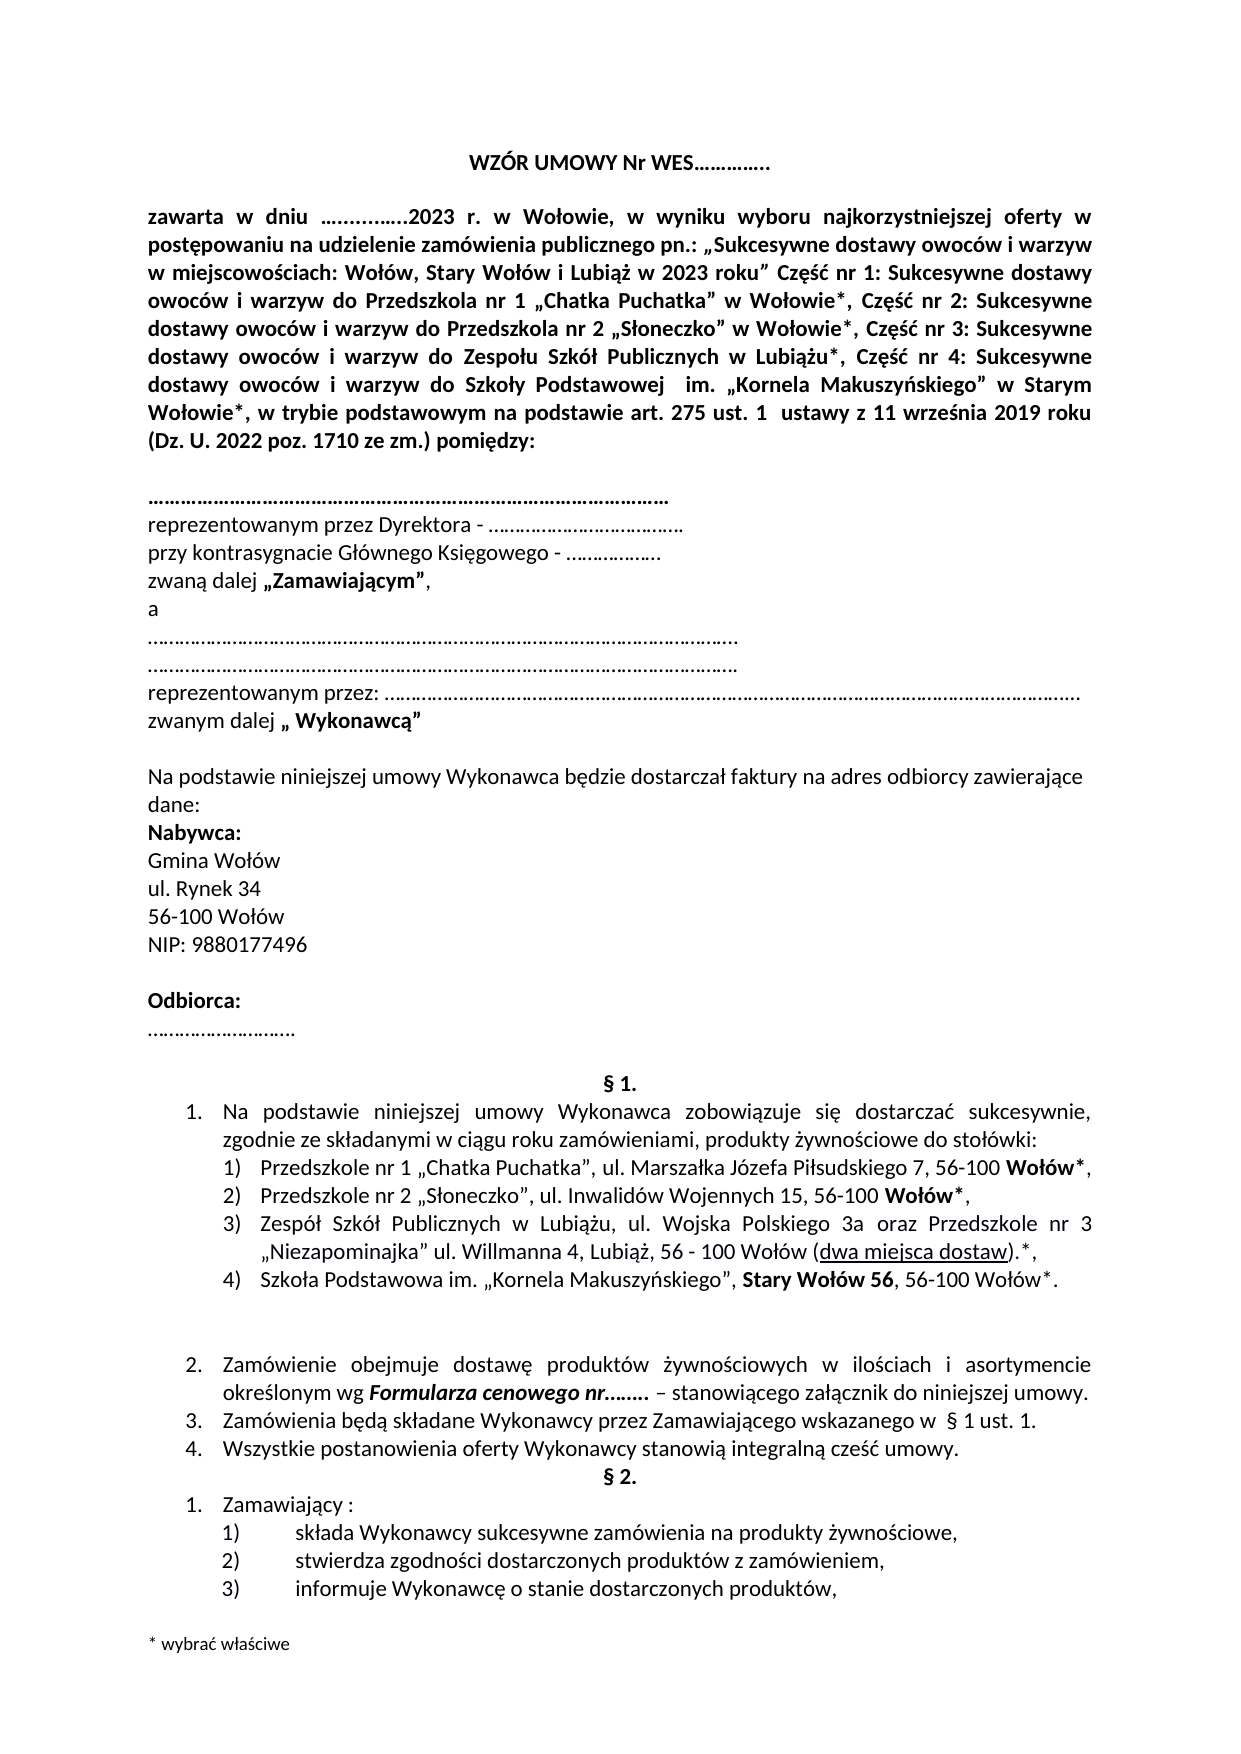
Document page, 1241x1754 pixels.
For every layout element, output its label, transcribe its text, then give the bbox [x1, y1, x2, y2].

text ul. Rynek 34 [148, 874, 1093, 902]
text ………………………………………………………………………………………………….…………………………………………………………………………………………………. [148, 622, 1093, 678]
text Gmina Wołów [148, 846, 1093, 874]
text zawarta w dniu ….......…..2023 r. w Wołowie, w wyniku wyboru najkorzystniejszej oferty w postępowaniu na udzielenie zamówienia publicznego pn.: „Sukcesywne dostawy owoców i warzyw w miejscowościach: Wołów, Stary Wołów i Lubiąż w 2023 roku” Część nr 1: Sukcesywne dostawy owoców i warzyw do Przedszkola nr 1 „Chatka Puchatka” w Wołowie*, Część nr 2: Sukcesywne dostawy owoców i warzyw do Przedszkola nr 2 „Słoneczko” w Wołowie*, Część nr 3: Sukcesywne dostawy owoców i warzyw do Zespołu Szkół Publicznych w Lubiążu*, Część nr 4: Sukcesywne dostawy owoców i warzyw do Szkoły Podstawowej im. „Kornela Makuszyńskiego” w Starym Wołowie*, w trybie podstawowym na podstawie art. 275 ust. 1 ustawy z 11 września 2019 roku (Dz. U. 2022 poz. 1710 ze zm.) pomiędzy: [148, 202, 1093, 454]
text ………………………. [148, 1014, 1093, 1043]
list Przedszkole nr 1 „Chatka Puchatka”, ul. Marszałka Józefa Piłsudskiego 7, 56-100 Wołów*, [223, 1153, 602, 1181]
text Odbiorca: [148, 987, 1093, 1014]
list Zamówienie obejmuje dostawę produktów żywnościowych w ilościach i asortymencie określonym wg Formularza cenowego nr…….. – stanowiącego załącznik do niniejszej umowy. [185, 1350, 1093, 1406]
text Nabywca: [148, 818, 1093, 846]
text zwanym dalej „ Wykonawcą” [148, 706, 1093, 734]
list stwierdza zgodności dostarczonych produktów z zamówieniem, [221, 1546, 1093, 1574]
list informuje Wykonawcę o stanie dostarczonych produktów, [221, 1574, 1093, 1602]
list składa Wykonawcy sukcesywne zamówienia na produkty żywnościowe, [221, 1518, 1093, 1546]
text § 1. [148, 1069, 1093, 1097]
list Przedszkole nr 2 „Słoneczko”, ul. Inwalidów Wojennych 15, 56-100 Wołów*, [223, 1181, 1093, 1209]
text § 2. [148, 1462, 1093, 1490]
text reprezentowanym przez: …………………………………………………………………………………………………………………... [148, 678, 1093, 706]
text WZÓR UMOWY Nr WES………….. [148, 148, 1093, 176]
list Zamawiający : [185, 1490, 1093, 1518]
list Zespół Szkół Publicznych w Lubiążu, ul. Wojska Polskiego 3a oraz Przedszkole nr 3 „Niezapominajka” ul. Willmanna 4, Lubiąż, 56 - 100 Wołów (dwa miejsca dostaw).*, [223, 1209, 1093, 1265]
text przy kontrasygnacie Głównego Księgowego - ……………… [148, 538, 1093, 566]
text a [148, 594, 1093, 622]
list Szkoła Podstawowa im. „Kornela Makuszyńskiego”, Stary Wołów 56, 56-100 Wołów*. [223, 1265, 1093, 1293]
text …………………………………………………………………………………… [148, 482, 1093, 510]
text Na podstawie niniejszej umowy Wykonawca będzie dostarczał faktury na adres odbiorcy zawierające dane: [148, 762, 1093, 818]
list Zamówienia będą składane Wykonawcy przez Zamawiającego wskazanego w § 1 ust. 1. [185, 1406, 1093, 1434]
text reprezentowanym przez Dyrektora - ………………………………. [148, 510, 1093, 538]
list Na podstawie niniejszej umowy Wykonawca zobowiązuje się dostarczać sukcesywnie, zgodnie ze składanymi w ciągu roku zamówieniami, produkty żywnościowe do stołówki: [185, 1097, 1093, 1153]
text NIP: 9880177496 [148, 931, 1093, 958]
text zwaną dalej „Zamawiającym”, [148, 566, 1093, 594]
list Wszystkie postanowienia oferty Wykonawcy stanowią integralną cześć umowy. [185, 1434, 1093, 1462]
text 56-100 Wołów [148, 902, 1093, 931]
